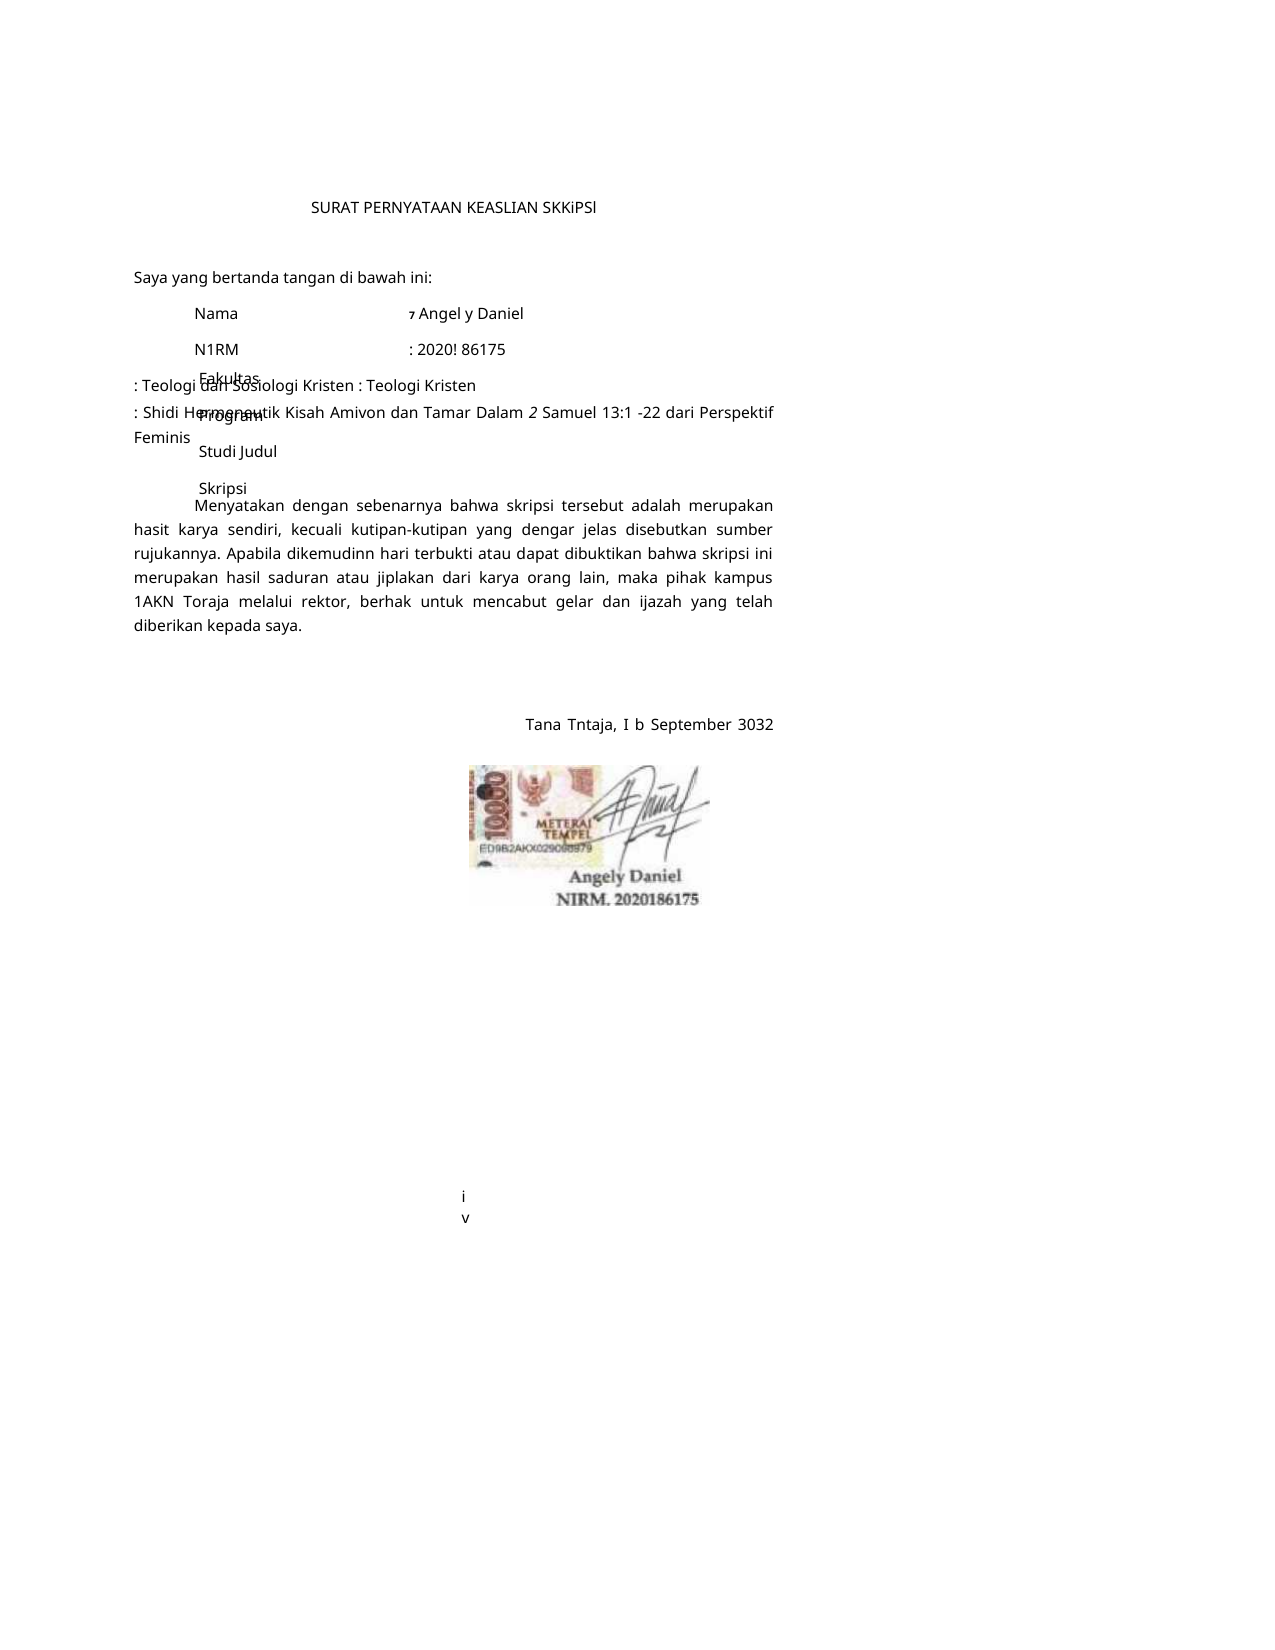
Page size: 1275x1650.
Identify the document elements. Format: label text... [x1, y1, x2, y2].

picture [469, 765, 710, 906]
text Nama 7 Angel y Daniel [134, 291, 774, 327]
text N1RM : 2020! 86175 [134, 327, 774, 363]
text Menyatakan dengan sebenarnya bahwa skripsi tersebut adalah merupakan hasit karya sendiri, kecuali kutipan-kutipan yang dengar jelas disebutkan sumber rujukannya. Apabila dikemudinn hari terbukti atau dapat dibuktikan bahwa skripsi ini merupakan hasil saduran atau jiplakan dari karya orang lain, maka pihak kampus 1AKN Toraja melalui rektor, berhak untuk mencabut gelar dan ijazah yang telah diberikan kepada saya. [134, 492, 774, 636]
text : Teologi dan Sosiologi Kristen : Teologi Kristen [134, 363, 640, 399]
text Saya yang bertanda tangan di bawah ini: [134, 255, 774, 291]
text SURAT PERNYATAAN KEASLIAN SKKiPSl [134, 201, 774, 216]
text Tana Tntaja, I b September 3032 Yang Membuat Pernyataan [525, 701, 774, 737]
text : Shidi Hermeneutik Kisah Amivon dan Tamar Dalam 2 Samuel 13:1 -22 dari Perspektif Feminis [134, 399, 774, 448]
